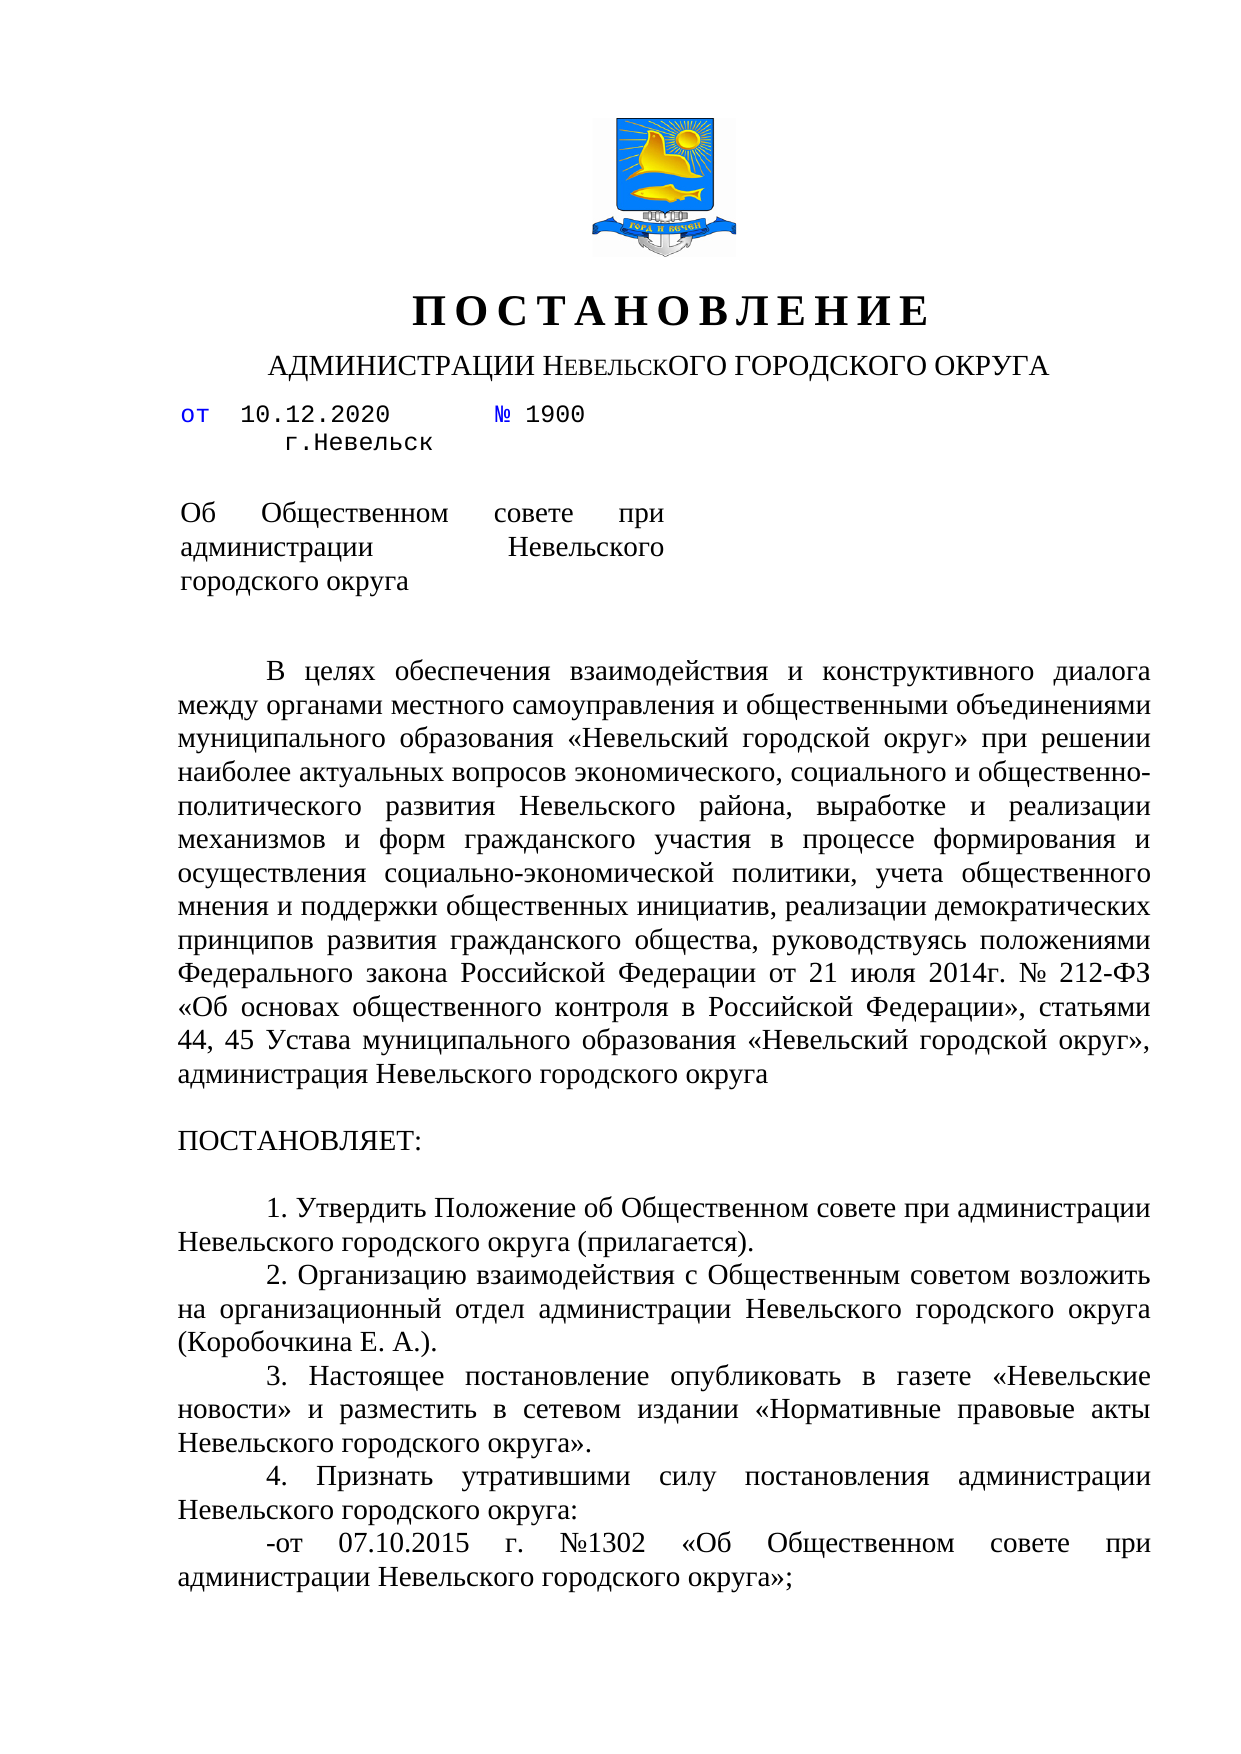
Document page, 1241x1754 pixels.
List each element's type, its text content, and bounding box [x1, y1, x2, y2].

text 4. Признать утратившими силу постановления администрации Невельского городского округа: [177, 1458, 1152, 1526]
text 2. Организацию взаимодействия с Общественным советом возложить на организационный отдел администрации Невельского городского округа (Коробочкина Е. А.). [177, 1257, 1152, 1358]
table_header Об Общественном совете при администрации Невельского городского округа [177, 496, 667, 620]
text -от 07.10.2015 г. №1302 «Об Общественном совете при администрации Невельского городского округа»; [177, 1526, 1152, 1593]
table_cell от 10.12.2020 № 1900 г.Невельск [177, 402, 1140, 462]
text 3. Настоящее постановление опубликовать в газете «Невельские новости» и разместить в сетевом издании «Нормативные правовые акты Невельского городского округа». [177, 1358, 1152, 1458]
text ПОСТАНОВЛЯЕТ: [177, 1123, 1152, 1157]
table_header ПОСТАНОВЛЕНИЕ АДМИНИСТРАЦИИ НевельскОГО ГОРОДСКОГО ОКРУГА [177, 285, 1140, 402]
text В целях обеспечения взаимодействия и конструктивного диалога между органами местного самоуправления и общественными объединениями муниципального образования «Невельский городской округ» при решении наиболее актуальных вопросов экономического, социального и общественно-политического развития Невельского района, выработке и реализации механизмов и форм гражданского участия в процессе формирования и осуществления социально-экономической политики, учета общественного мнения и поддержки общественных инициатив, реализации демократических принципов развития гражданского общества, руководствуясь положениями Федерального закона Российской Федерации от 21 июля 2014г. № 212-ФЗ «Об основах общественного контроля в Российской Федерации», статьями 44, 45 Устава муниципального образования «Невельский городской округ», администрация Невельского городского округа [177, 653, 1152, 1089]
picture [592, 118, 737, 257]
text 1. Утвердить Положение об Общественном совете при администрации Невельского городского округа (прилагается). [177, 1190, 1152, 1257]
